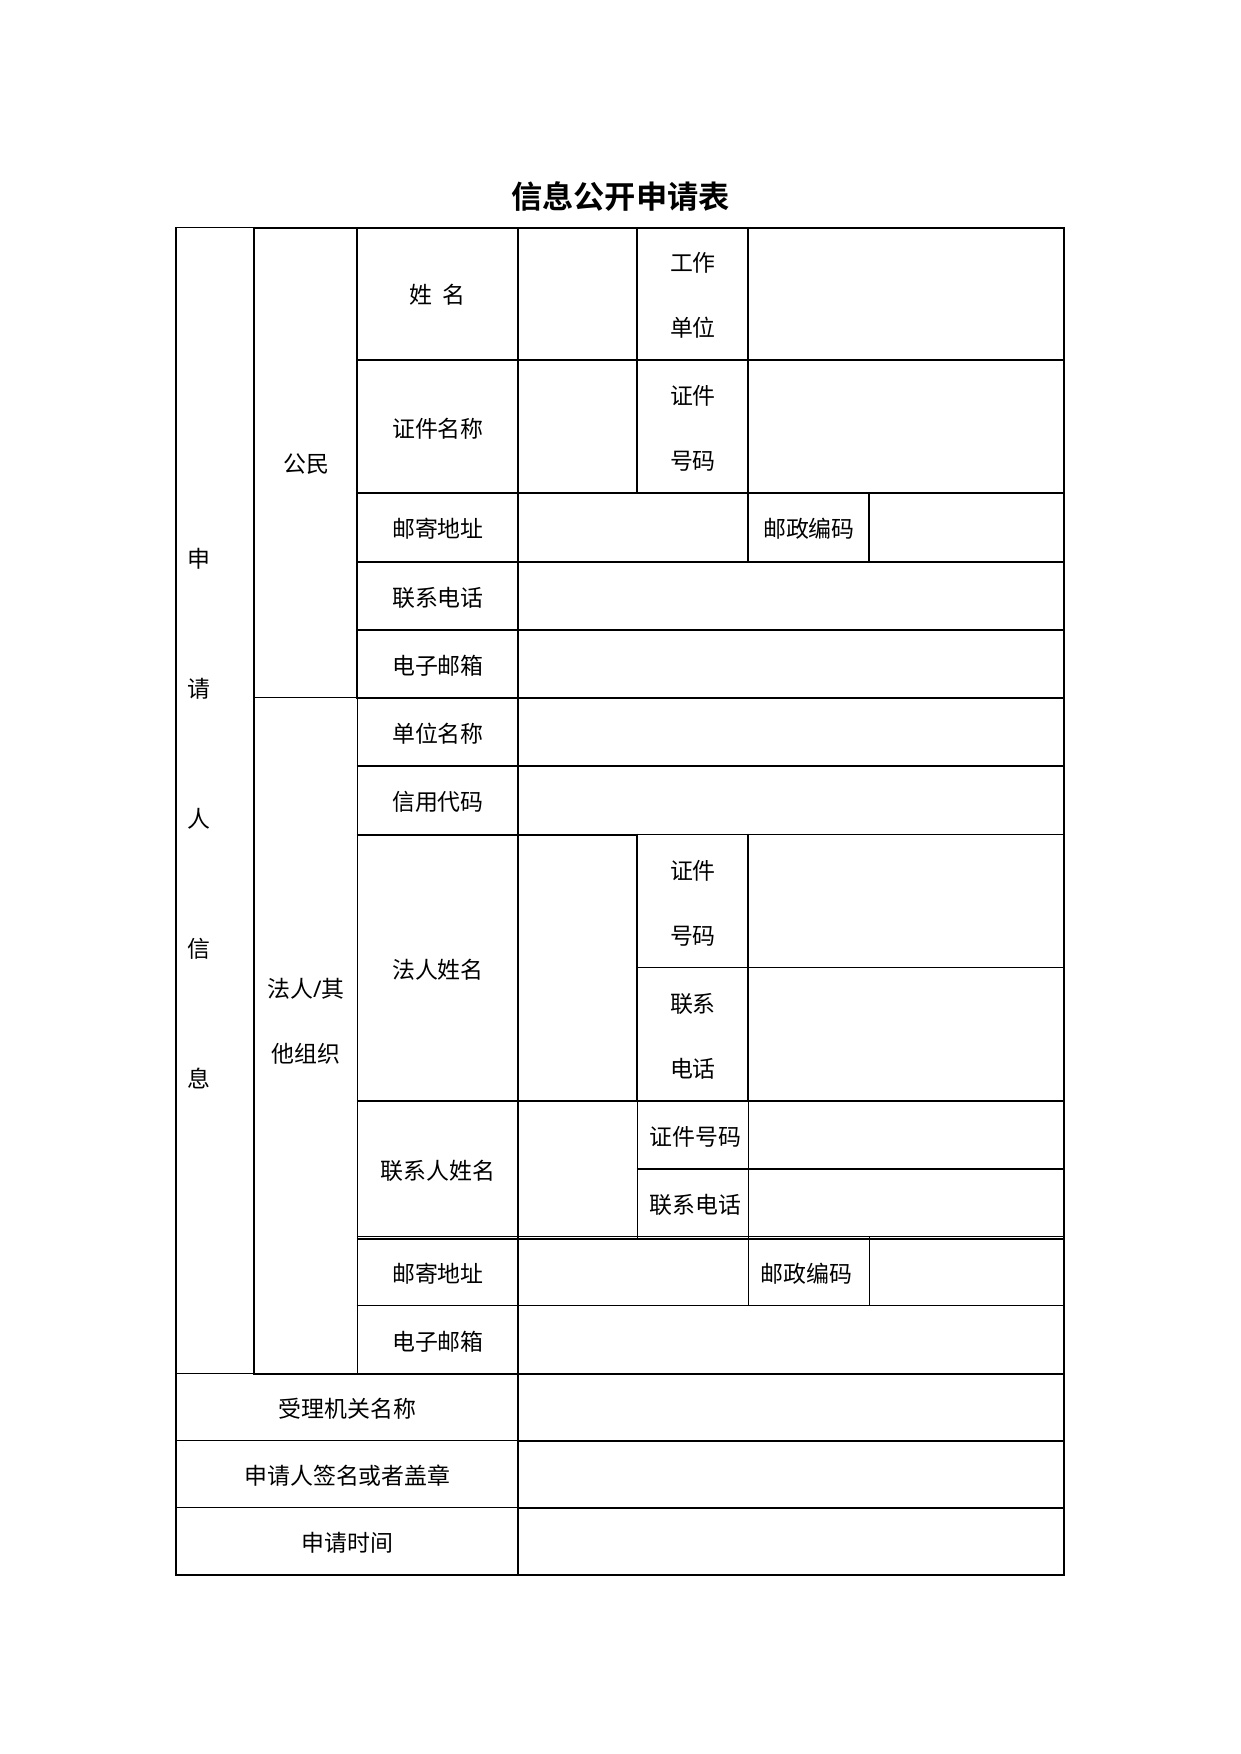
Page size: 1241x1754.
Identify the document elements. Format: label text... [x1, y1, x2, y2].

table_cell [519, 1375, 1063, 1440]
table_cell 联系电话 [358, 563, 517, 629]
table_header [749, 229, 1063, 359]
table_cell [519, 1306, 1063, 1373]
table_cell 电子邮箱 [358, 631, 517, 697]
text 信息公开申请表 [187, 162, 1053, 227]
table_cell 证件名称 [358, 361, 517, 492]
table_cell 申请人签名或者盖章 [177, 1441, 517, 1507]
table_cell [870, 1240, 1063, 1304]
table_cell 联系电话 [638, 1170, 748, 1236]
table_cell 法人/其他组织 [255, 698, 357, 1373]
table_cell [519, 1442, 1063, 1507]
table_header 申 请 人 信 息 [177, 228, 253, 1373]
table_cell 电子邮箱 [358, 1306, 517, 1373]
table_cell 证件 号码 [638, 361, 747, 492]
table_cell 单位名称 [358, 699, 517, 765]
table_cell [519, 494, 747, 561]
table_cell [519, 1102, 637, 1236]
table_cell [870, 494, 1063, 561]
table_cell [519, 699, 1063, 765]
table_cell 证件号码 [638, 1102, 748, 1168]
table_cell 申请时间 [177, 1508, 517, 1574]
table_cell [749, 361, 1063, 492]
table_cell [519, 361, 636, 492]
table_cell 邮寄地址 [358, 494, 517, 561]
table_cell 法人姓名 [358, 836, 517, 1100]
table_cell [519, 767, 1063, 833]
table_cell 邮政编码 [749, 1240, 869, 1304]
table_cell [519, 563, 1063, 629]
table_cell [749, 835, 1063, 967]
table_cell [749, 1102, 1063, 1168]
table_cell 邮寄地址 [358, 1240, 517, 1304]
table_cell 联系 电话 [638, 968, 747, 1100]
table_cell [519, 836, 636, 1100]
table_cell [519, 1240, 748, 1304]
table_header [519, 229, 636, 359]
table_cell 受理机关名称 [177, 1374, 517, 1440]
table_cell 信用代码 [358, 767, 517, 833]
table_cell 邮政编码 [749, 494, 868, 561]
table_header 工作 单位 [638, 229, 747, 359]
table_header 公民 [255, 229, 356, 697]
table_cell 联系人姓名 [358, 1102, 517, 1236]
table_cell 证件 号码 [638, 835, 747, 967]
table_cell [749, 1170, 1063, 1236]
table_cell [519, 1509, 1063, 1574]
table_header 姓 名 [358, 229, 517, 359]
table_cell [749, 968, 1063, 1100]
table_cell [519, 631, 1063, 697]
